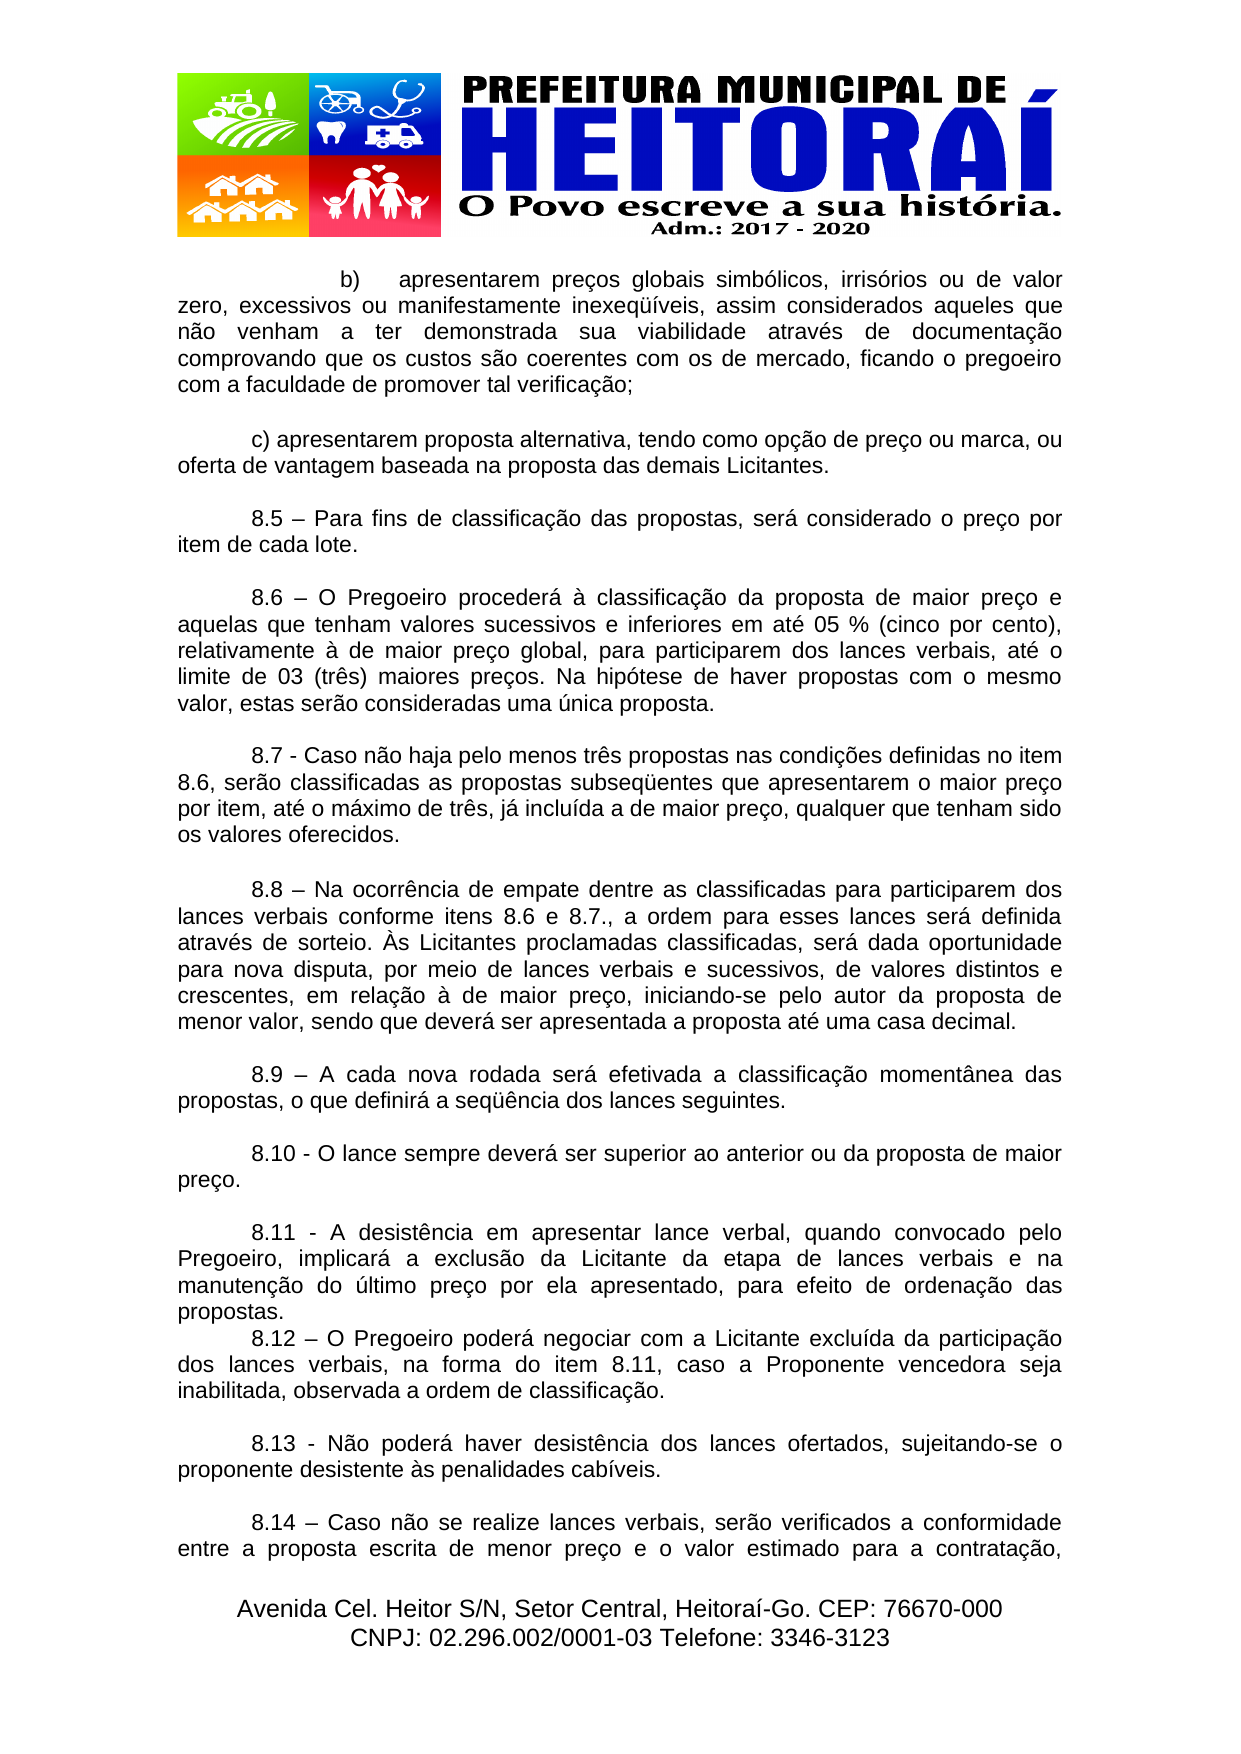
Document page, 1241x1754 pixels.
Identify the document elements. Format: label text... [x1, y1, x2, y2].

text 8.6 – O Pregoeiro procederá à classificação da proposta de maior preço e aquelas que tenham valores sucessivos e inferiores em até 05 % (cinco por cento), relativamente à de maior preço global, para participarem dos lances verbais, até o limite de 03 (três) maiores preços. Na hipótese de haver propostas com o mesmo valor, estas serão consideradas uma única proposta. [177, 584, 1063, 716]
text 8.10 - O lance sempre deverá ser superior ao anterior ou da proposta de maior preço. [177, 1140, 1063, 1193]
text c) apresentarem proposta alternativa, tendo como opção de preço ou marca, ou oferta de vantagem baseada na proposta das demais Licitantes. [177, 426, 1063, 479]
list apresentarem preços globais simbólicos, irrisórios ou de valor zero, excessivos ou manifestamente inexeqüíveis, assim considerados aqueles que não venham a ter demonstrada sua viabilidade através de documentação comprovando que os custos são coerentes com os de mercado, ficando o pregoeiro com a faculdade de promover tal verificação; [177, 266, 1063, 397]
text 8.7 - Caso não haja pelo menos três propostas nas condições definidas no item 8.6, serão classificadas as propostas subseqüentes que apresentarem o maior preço por item, até o máximo de três, já incluída a de maior preço, qualquer que tenham sido os valores oferecidos. [177, 742, 1063, 848]
text 8.8 – Na ocorrência de empate dentre as classificadas para participarem dos lances verbais conforme itens 8.6 e 8.7., a ordem para esses lances será definida através de sorteio. Às Licitantes proclamadas classificadas, será dada oportunidade para nova disputa, por meio de lances verbais e sucessivos, de valores distintos e crescentes, em relação à de maior preço, iniciando-se pelo autor da proposta de menor valor, sendo que deverá ser apresentada a proposta até uma casa decimal. [177, 876, 1063, 1034]
text 8.13 - Não poderá haver desistência dos lances ofertados, sujeitando-se o proponente desistente às penalidades cabíveis. [177, 1430, 1063, 1483]
picture [177, 73, 1061, 237]
text 8.11 - A desistência em apresentar lance verbal, quando convocado pelo Pregoeiro, implicará a exclusão da Licitante da etapa de lances verbais e na manutenção do último preço por ela apresentado, para efeito de ordenação das propostas. [177, 1219, 1063, 1324]
text 8.12 – O Pregoeiro poderá negociar com a Licitante excluída da participação dos lances verbais, na forma do item 8.11, caso a Proponente vencedora seja inabilitada, observada a ordem de classificação. [177, 1324, 1063, 1403]
text 8.5 – Para fins de classificação das propostas, será considerado o preço por item de cada lote. [177, 505, 1063, 558]
text 8.9 – A cada nova rodada será efetivada a classificação momentânea das propostas, o que definirá a seqüência dos lances seguintes. [177, 1061, 1063, 1114]
